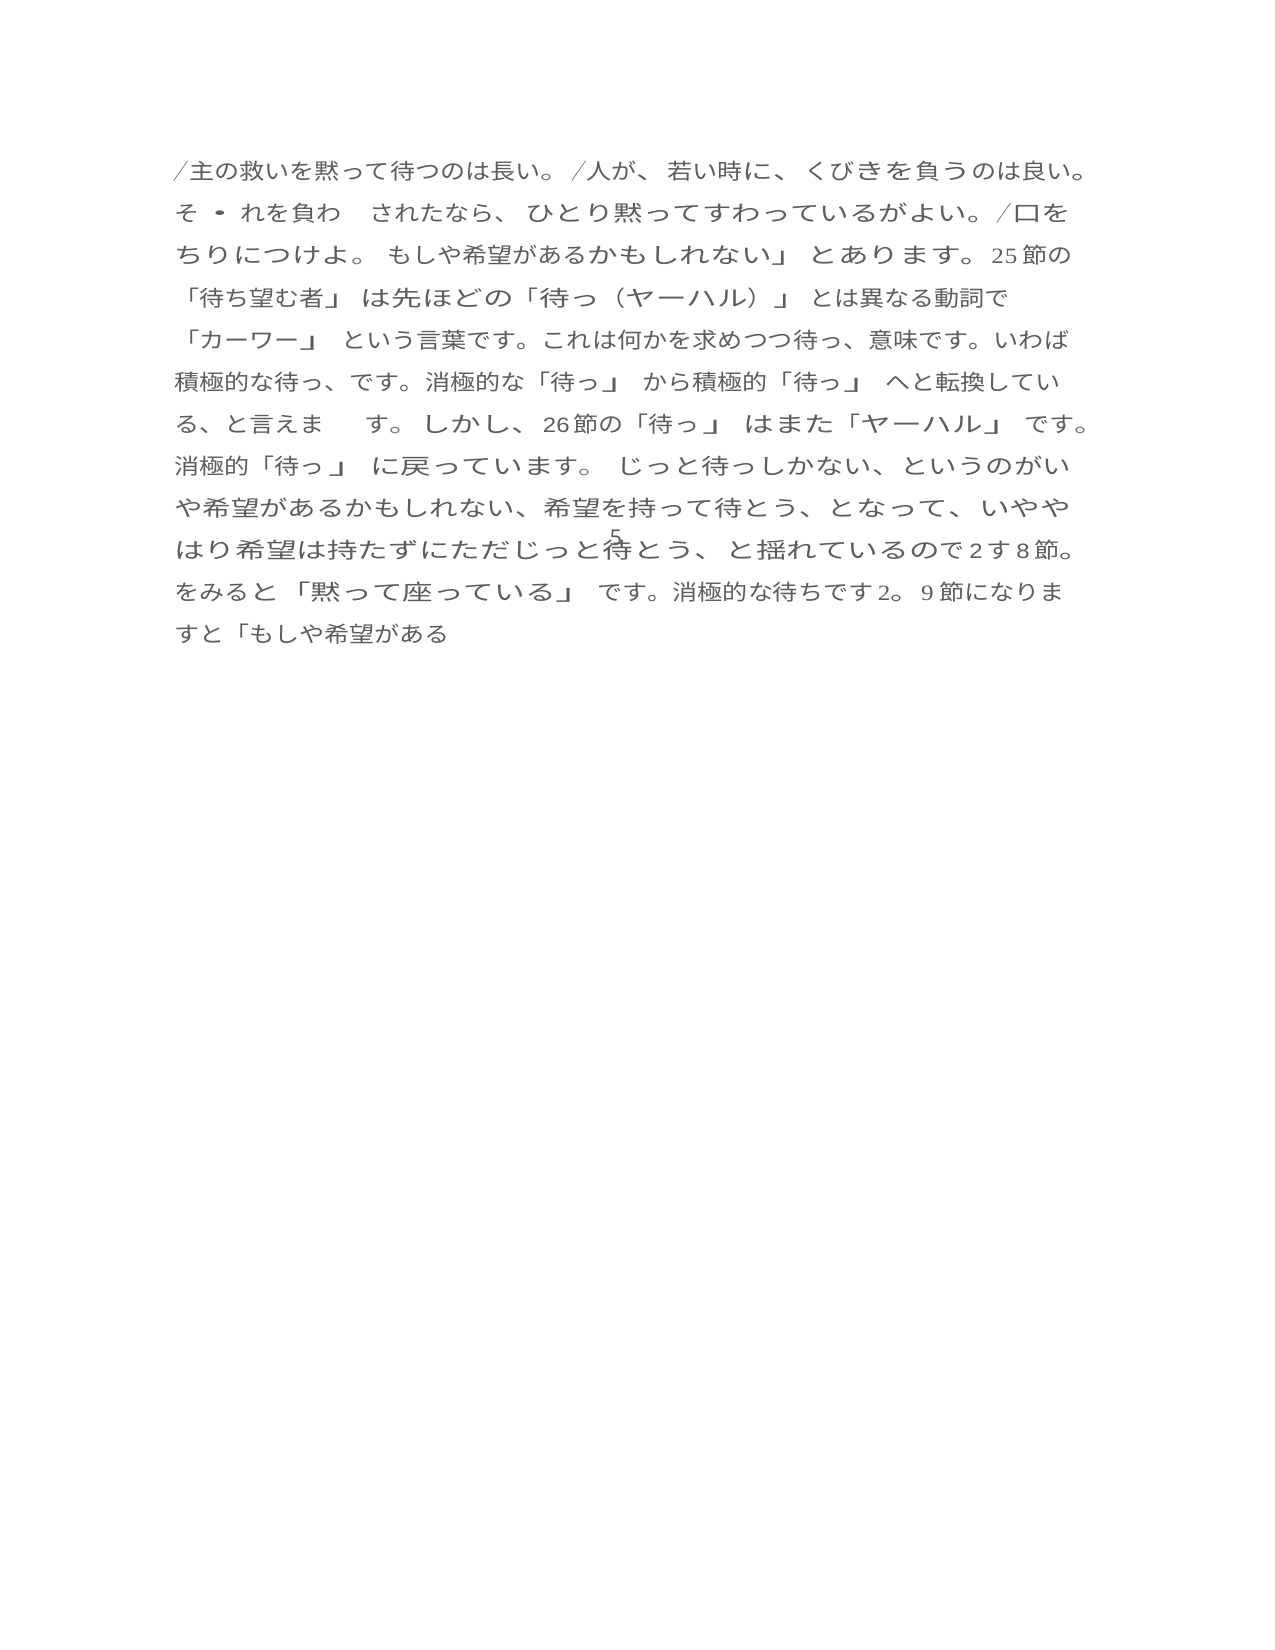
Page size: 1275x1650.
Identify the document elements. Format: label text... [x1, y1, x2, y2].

text ／主の救いを黙って待つのは長い。／人が、若い時に、くびきを負うのは良い。そ・れを負わ されたなら、 ひとり黙ってすわっているがよい。／口をちりにつけよ。 もしや希望があるかもしれない」とあります。25節の「待ち望む者」は先ほどの「待っ（ヤーハル）」とは異なる動詞で「カーワー」という言葉です。これは何かを求めつつ待っ、意味です。いわば 積極的な待っ、です。消極的な「待っ」から積極的「待っ」へと転換している、と言えま す。しかし、26節の「待っ」はまた「ヤーハル」です。消極的「待っ」に戻っています。 じっと待っしかない、というのがいや希望があるかもしれない、希望を持って待とう、となって、いややはり希望は持たずにただじっと待とう、と揺れているので2す8節。をみると「黙って座っている」です。消極的な待ちです2。9節になりますと「もしや希望がある [174, 154, 1081, 649]
